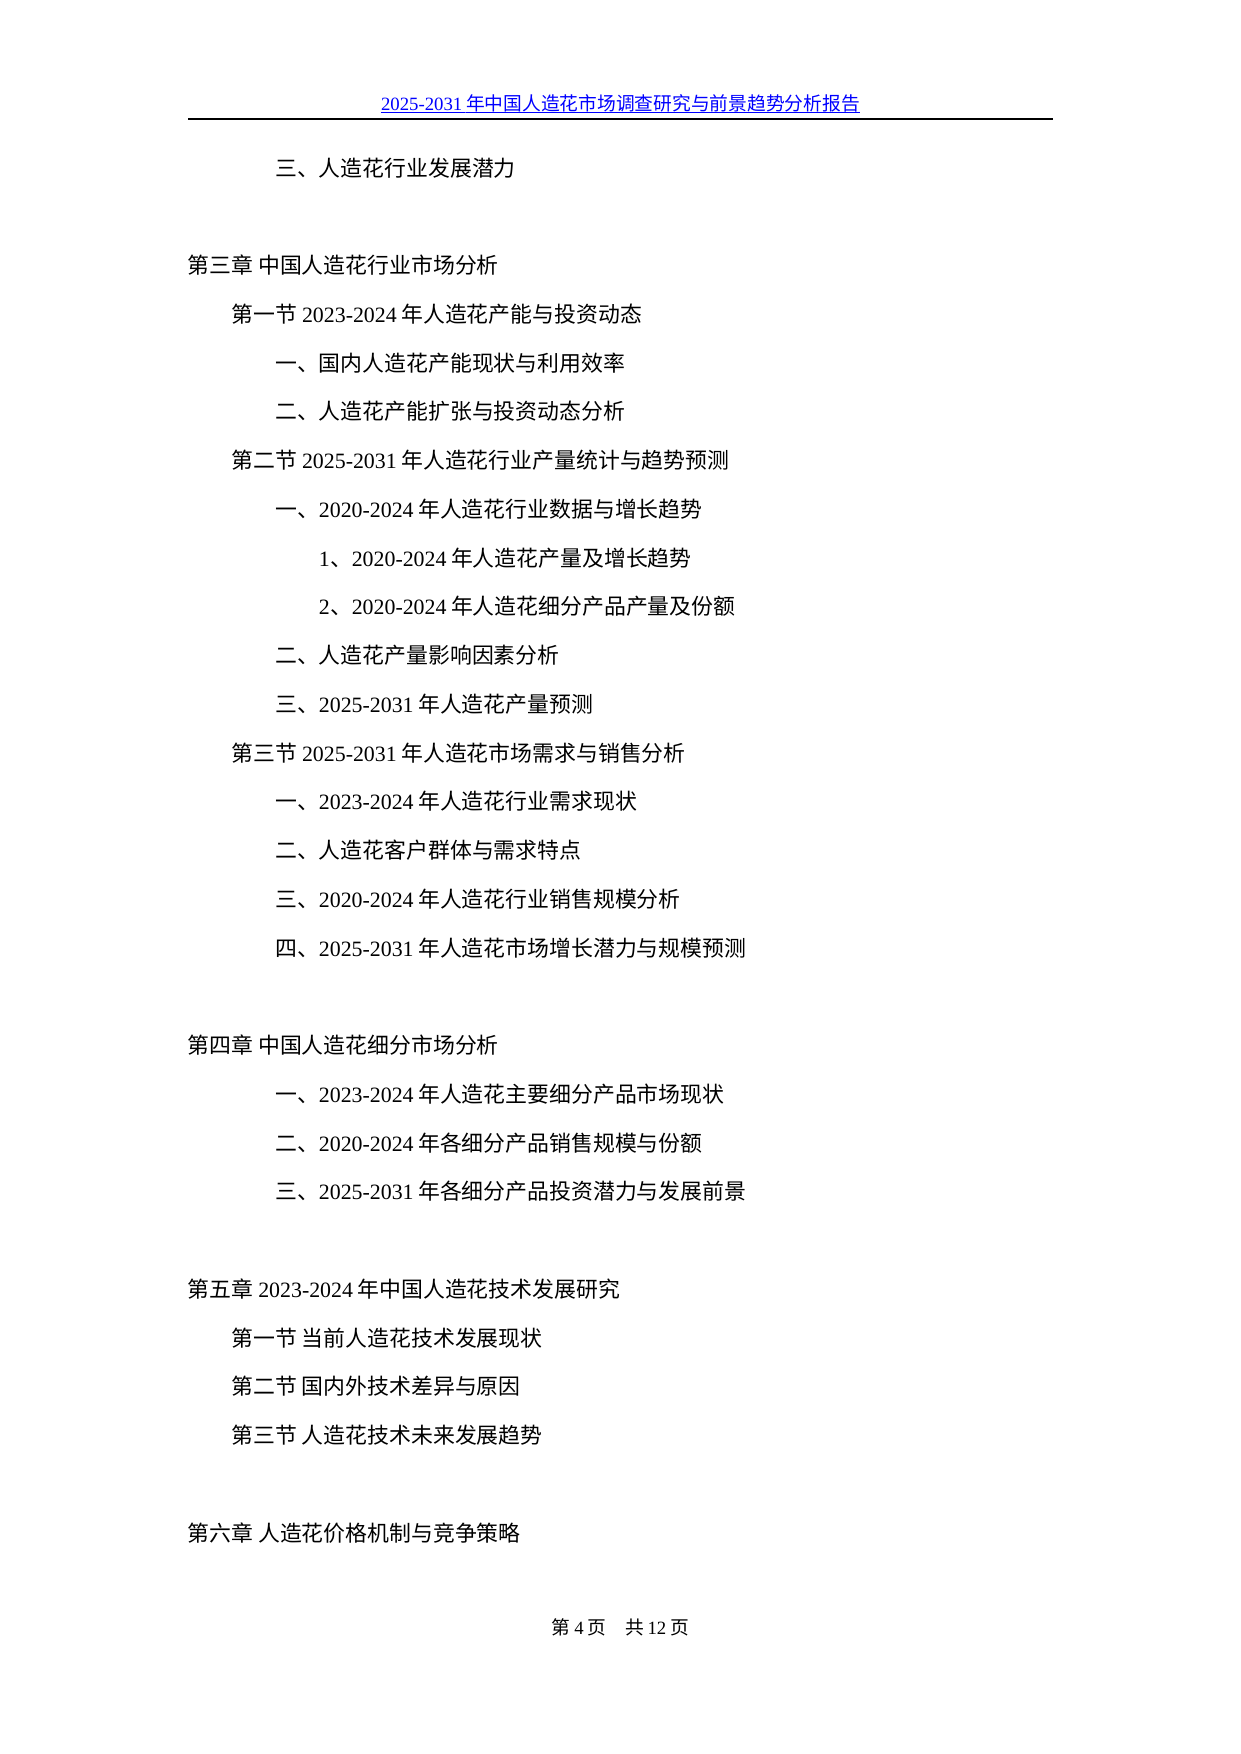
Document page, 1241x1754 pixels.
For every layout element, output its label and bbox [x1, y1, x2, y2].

text [187, 150, 1053, 1548]
